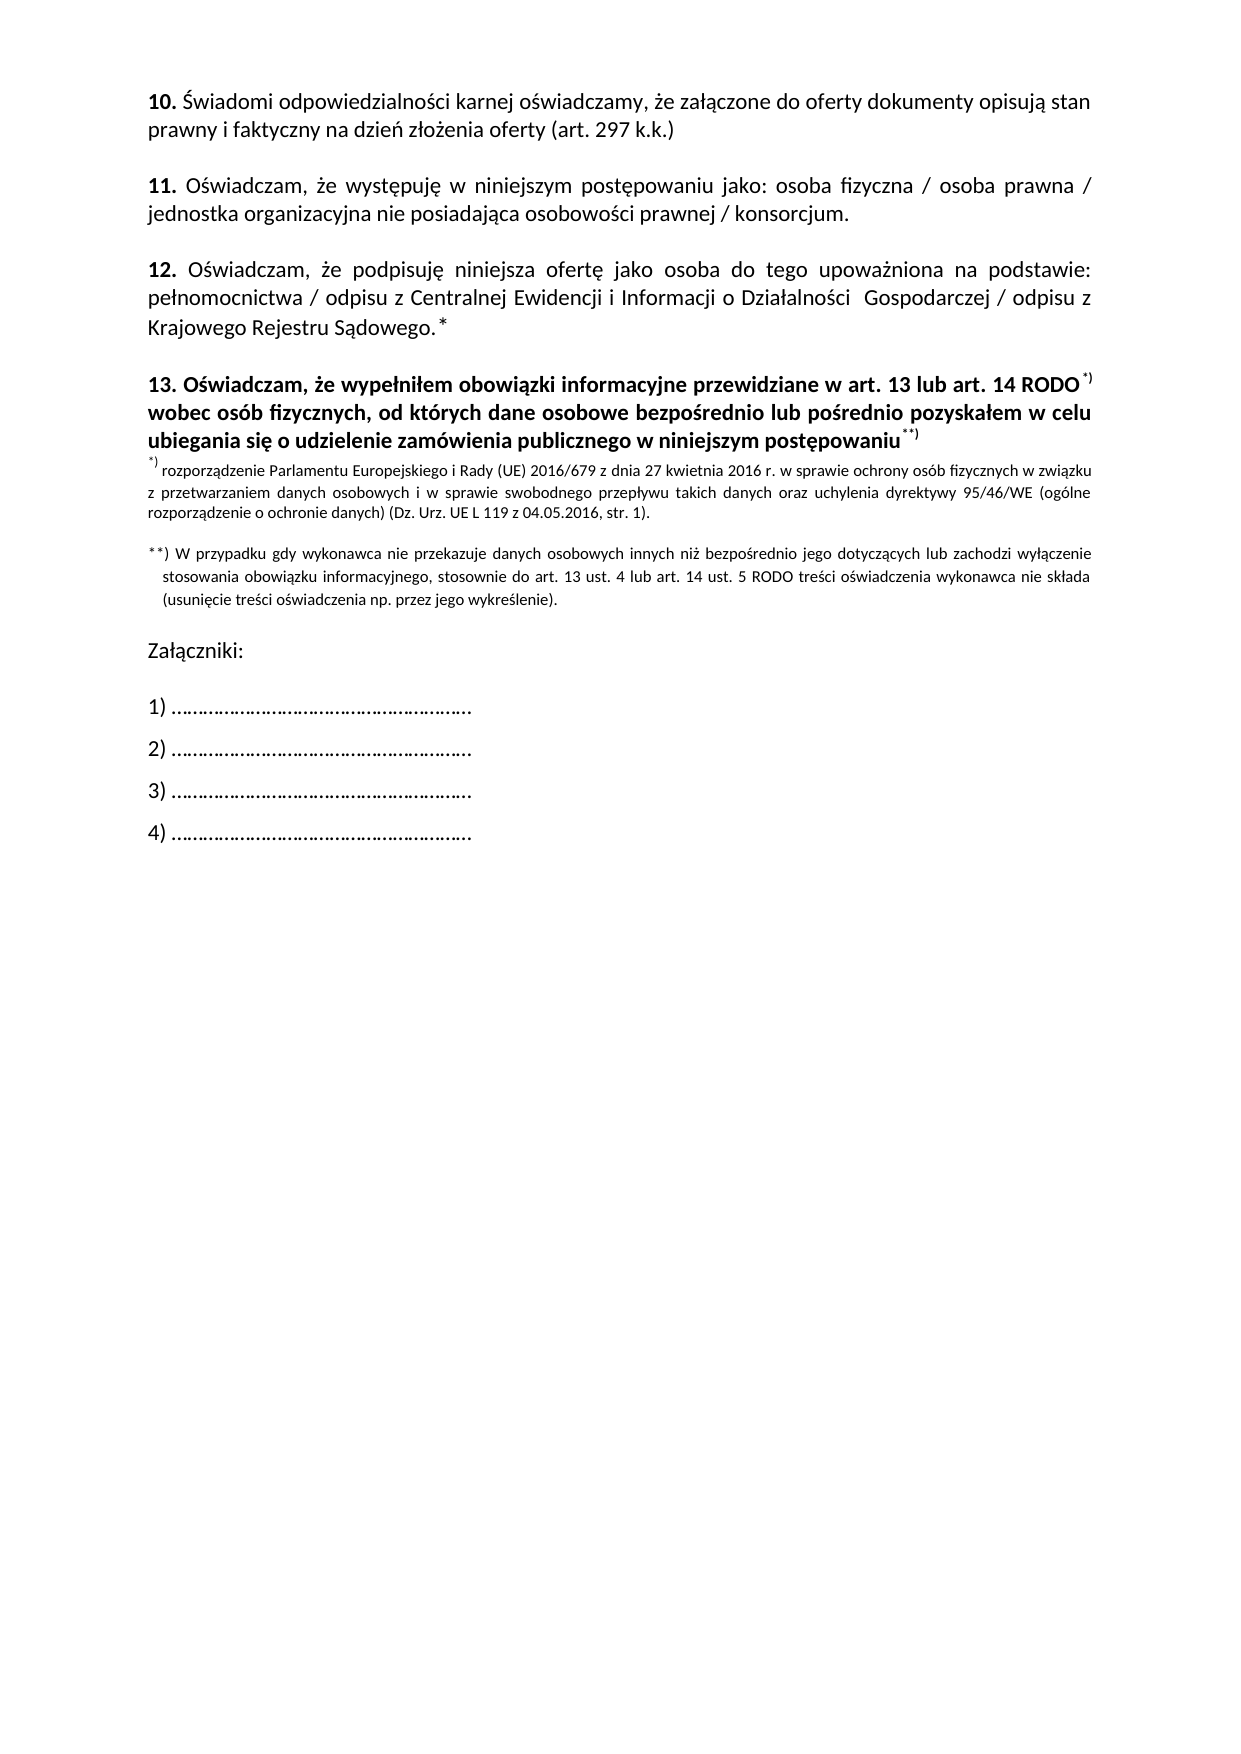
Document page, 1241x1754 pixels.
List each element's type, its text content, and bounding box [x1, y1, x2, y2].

text 4) ………………………………………………… [148, 818, 1093, 846]
text 2) ………………………………………………… [148, 734, 1093, 762]
text 10. Świadomi odpowiedzialności karnej oświadczamy, że załączone do oferty dokumenty opisują stan prawny i faktyczny na dzień złożenia oferty (art. 297 k.k.) [148, 87, 1093, 143]
text 3) ………………………………………………… [148, 776, 1093, 804]
text 11. Oświadczam, że występuję w niniejszym postępowaniu jako: osoba fizyczna / osoba prawna / jednostka organizacyjna nie posiadająca osobowości prawnej / konsorcjum. [148, 171, 1093, 227]
text Załączniki: [148, 636, 1093, 664]
text 13. Oświadczam, że wypełniłem obowiązki informacyjne przewidziane w art. 13 lub art. 14 RODO*) wobec osób fizycznych, od których dane osobowe bezpośrednio lub pośrednio pozyskałem w celu ubiegania się o udzielenie zamówienia publicznego w niniejszym postępowaniu**) [148, 370, 1093, 454]
text 12. Oświadczam, że podpisuję niniejsza ofertę jako osoba do tego upoważniona na podstawie: pełnomocnictwa / odpisu z Centralnej Ewidencji i Informacji o Działalności Gospodarczej / odpisu z Krajowego Rejestru Sądowego.* [148, 255, 1093, 342]
text 1) ………………………………………………… [148, 692, 1093, 720]
text **) W przypadku gdy wykonawca nie przekazuje danych osobowych innych niż bezpośrednio jego dotyczących lub zachodzi wyłączenie stosowania obowiązku informacyjnego, stosownie do art. 13 ust. 4 lub art. 14 ust. 5 RODO treści oświadczenia wykonawca nie składa (usunięcie treści oświadczenia np. przez jego wykreślenie). [148, 543, 1093, 610]
text *) rozporządzenie Parlamentu Europejskiego i Rady (UE) 2016/679 z dnia 27 kwietnia 2016 r. w sprawie ochrony osób fizycznych w związku z przetwarzaniem danych osobowych i w sprawie swobodnego przepływu takich danych oraz uchylenia dyrektywy 95/46/WE (ogólne rozporządzenie o ochronie danych) (Dz. Urz. UE L 119 z 04.05.2016, str. 1). [148, 454, 1093, 523]
